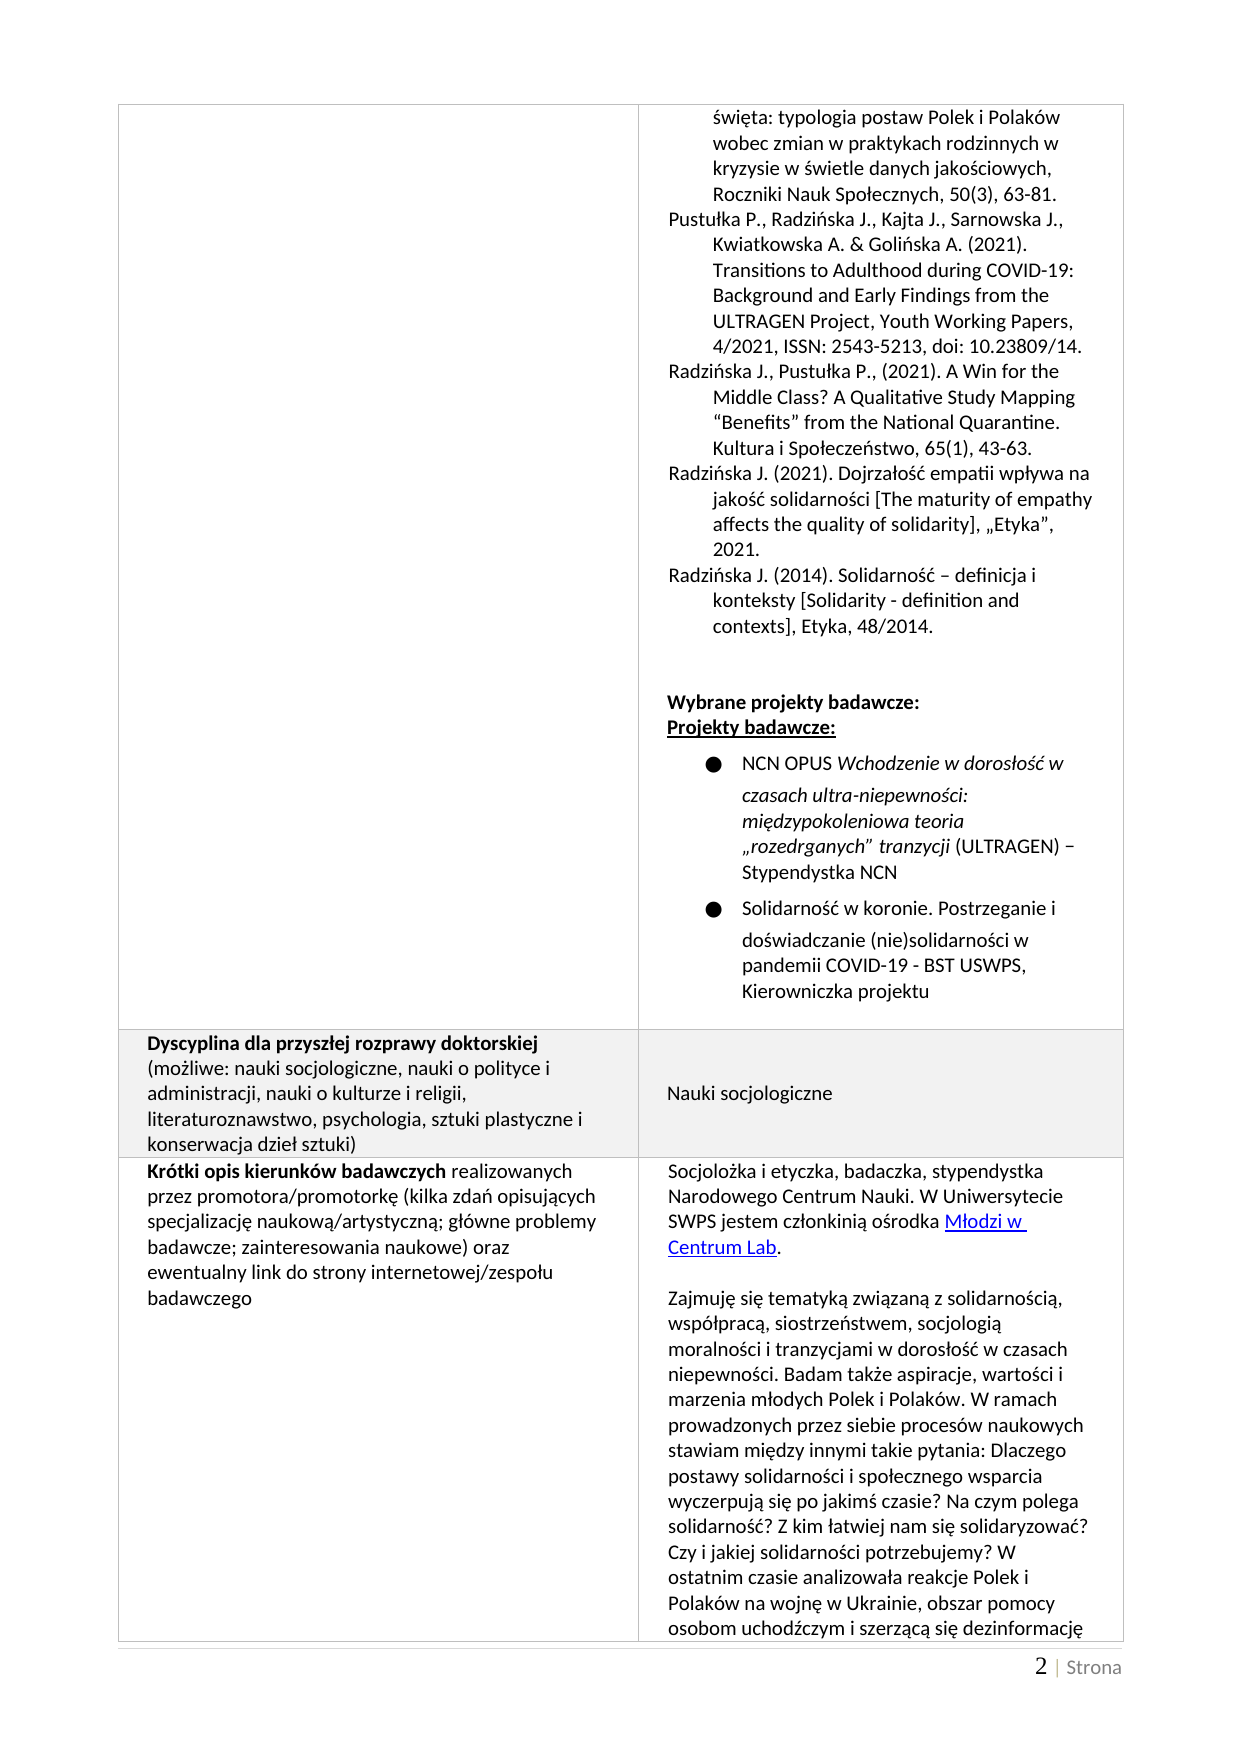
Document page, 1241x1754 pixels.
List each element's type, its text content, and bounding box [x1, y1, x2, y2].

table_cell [119, 1158, 638, 1641]
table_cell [119, 105, 638, 1029]
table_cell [639, 105, 1123, 1029]
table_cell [639, 1158, 1123, 1641]
table_cell Dyscyplina dla przyszłej rozprawy doktorskiej (możliwe: nauki socjologiczne, nauki o polityce i administracji, nauki o kulturze i religii, literaturoznawstwo, psychologia, sztuki plastyczne i konserwacja dzieł sztuki) [119, 1030, 638, 1157]
table_cell Nauki socjologiczne [639, 1030, 1123, 1157]
